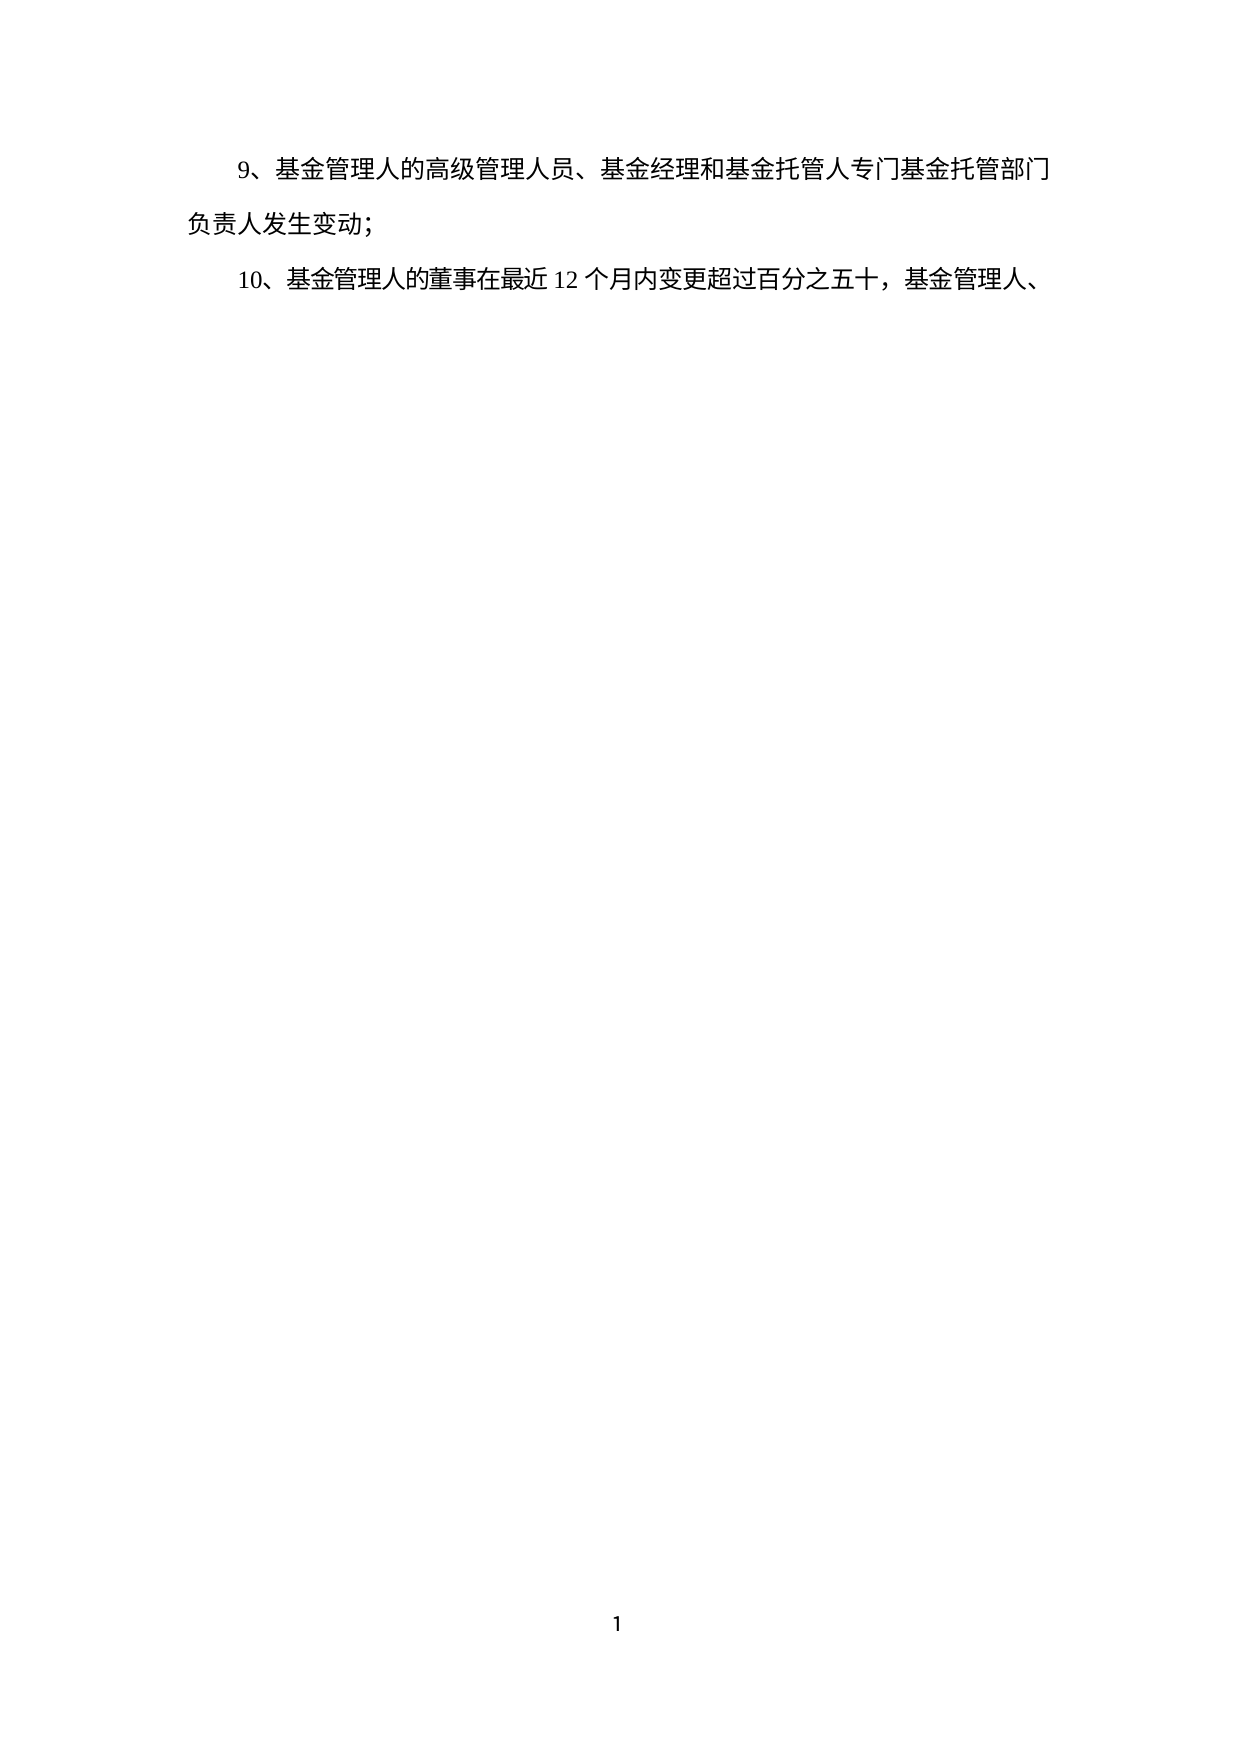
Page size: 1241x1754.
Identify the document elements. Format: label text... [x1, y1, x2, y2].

text 9、基金管理人的高级管理人员、基金经理和基金托管人专门基金托管部门负责人发生变动； [187, 150, 1052, 241]
text 10、基金管理人的董事在最近 12 个月内变更超过百分之五十，基金管理人、 [237, 259, 1078, 296]
